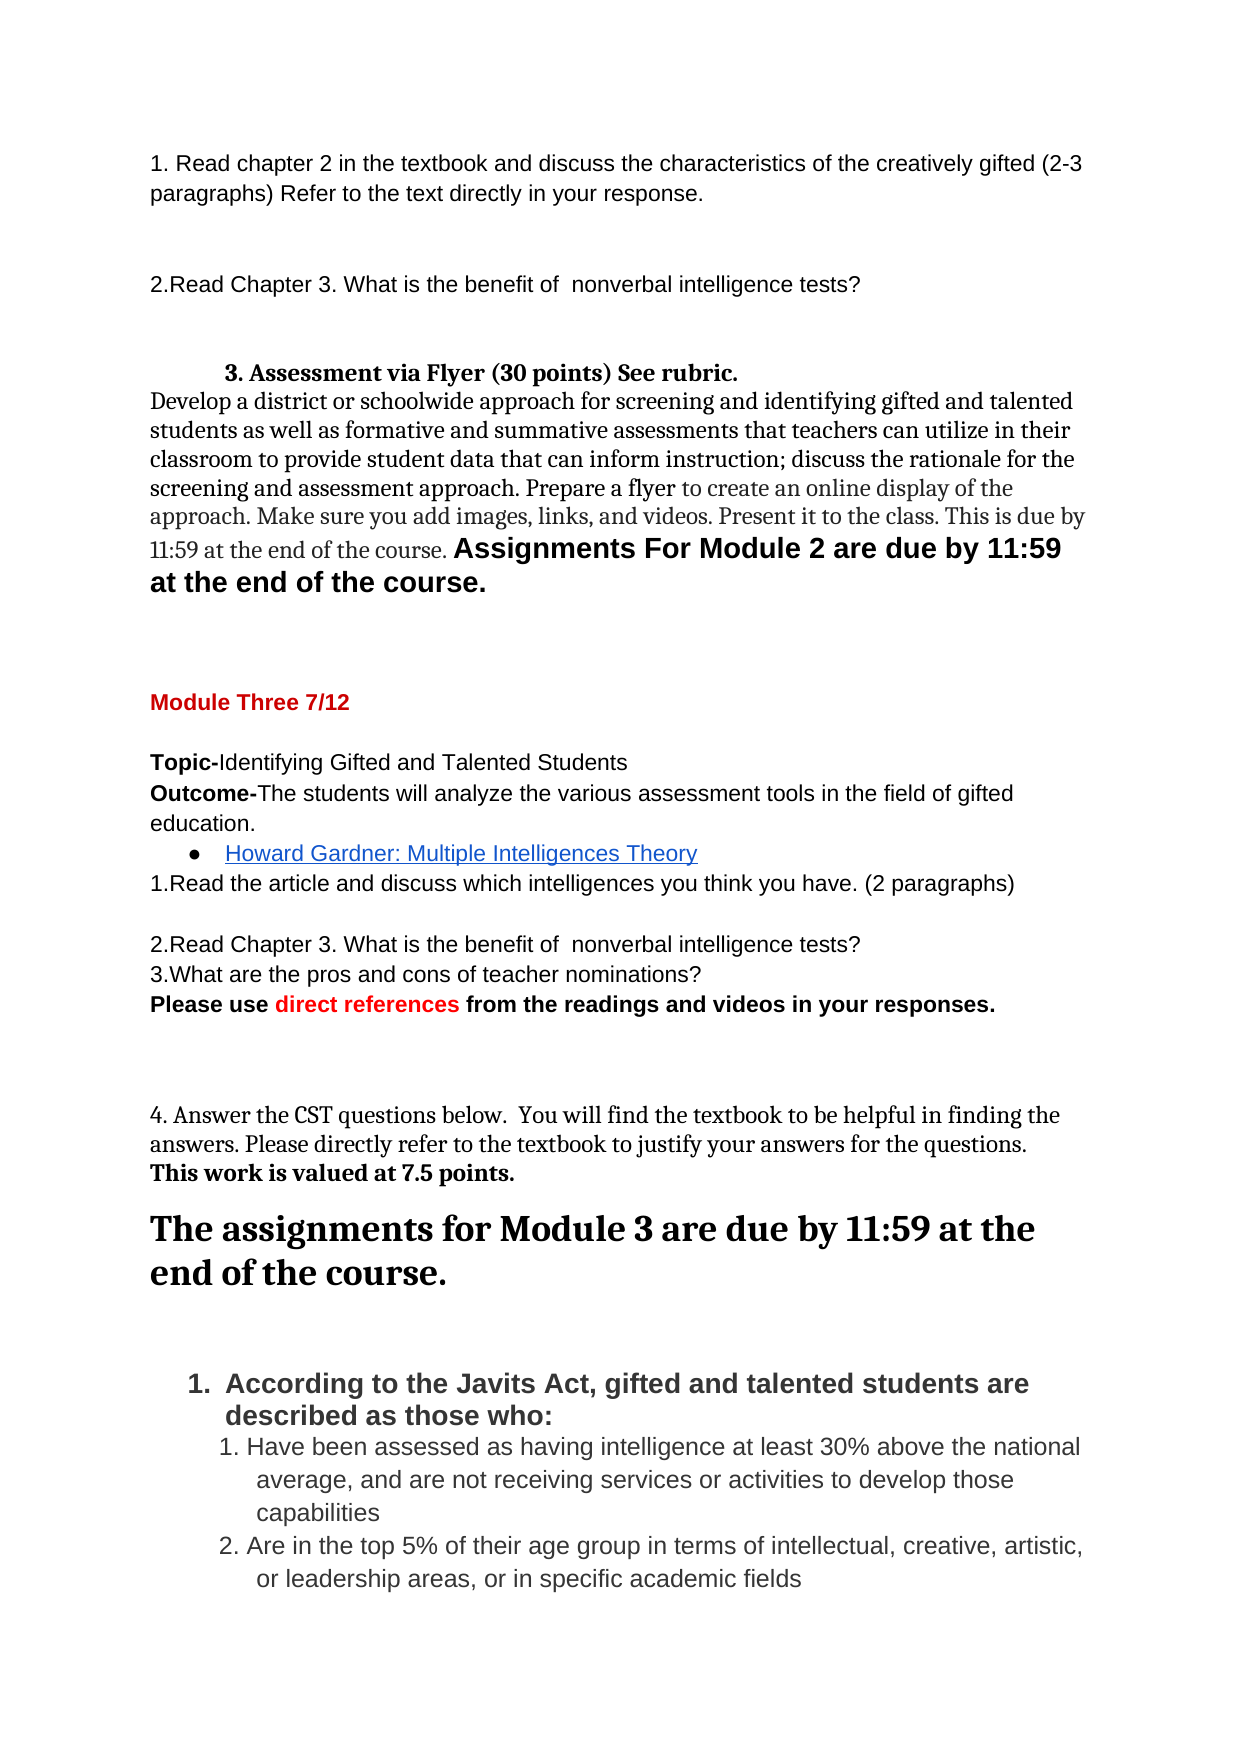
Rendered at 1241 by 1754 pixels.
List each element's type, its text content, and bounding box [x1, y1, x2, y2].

text 2.Read Chapter 3. What is the benefit of nonverbal intelligence tests? [150, 271, 1090, 297]
text 1. Read chapter 2 in the textbook and discuss the characteristics of the creatively gifted (2-3 paragraphs) Refer to the text directly in your response. [150, 150, 1090, 207]
subtitle According to the Javits Act, gifted and talented students are described as those who: [187, 1367, 1090, 1432]
text 3.What are the pros and cons of teacher nominations? [150, 961, 1090, 987]
list Howard Gardner: Multiple Intelligences Theory [187, 840, 1090, 866]
list 2. Are in the top 5% of their age group in terms of intellectual, creative, artistic, or leadership areas, or in specific academic fields [219, 1531, 1090, 1592]
text Topic-Identifying Gifted and Talented Students [150, 749, 1090, 776]
text The assignments for Module 3 are due by 11:59 at the end of the course. [150, 1208, 1090, 1294]
list 1. Have been assessed as having intelligence at least 30% above the national average, and are not receiving services or activities to develop those capabilities [219, 1432, 1090, 1526]
text Module Three 7/12 [150, 689, 1090, 715]
text 4. Answer the CST questions below. You will find the textbook to be helpful in finding the answers. Please directly refer to the textbook to justify your answers for the questions. This work is valued at 7.5 points. [150, 1101, 1090, 1187]
text Develop a district or schoolwide approach for screening and identifying gifted and talented students as well as formative and summative assessments that teachers can utilize in their classroom to provide student data that can inform instruction; discuss the rationale for the screening and assessment approach. Prepare a flyer to create an online display of the approach. Make sure you add images, links, and videos. Present it to the class. This is due by 11:59 at the end of the course. Assignments For Module 2 are due by 11:59 at the end of the course. [150, 387, 1090, 598]
text Outcome-The students will analyze the various assessment tools in the field of gifted education. [150, 779, 1090, 836]
text Please use direct references from the readings and videos in your responses. [150, 991, 1090, 1017]
text 2.Read Chapter 3. What is the benefit of nonverbal intelligence tests? [150, 931, 1090, 957]
text 1.Read the article and discuss which intelligences you think you have. (2 paragraphs) [150, 870, 1090, 896]
text 3. Assessment via Flyer (30 points) See rubric. [225, 358, 1090, 387]
